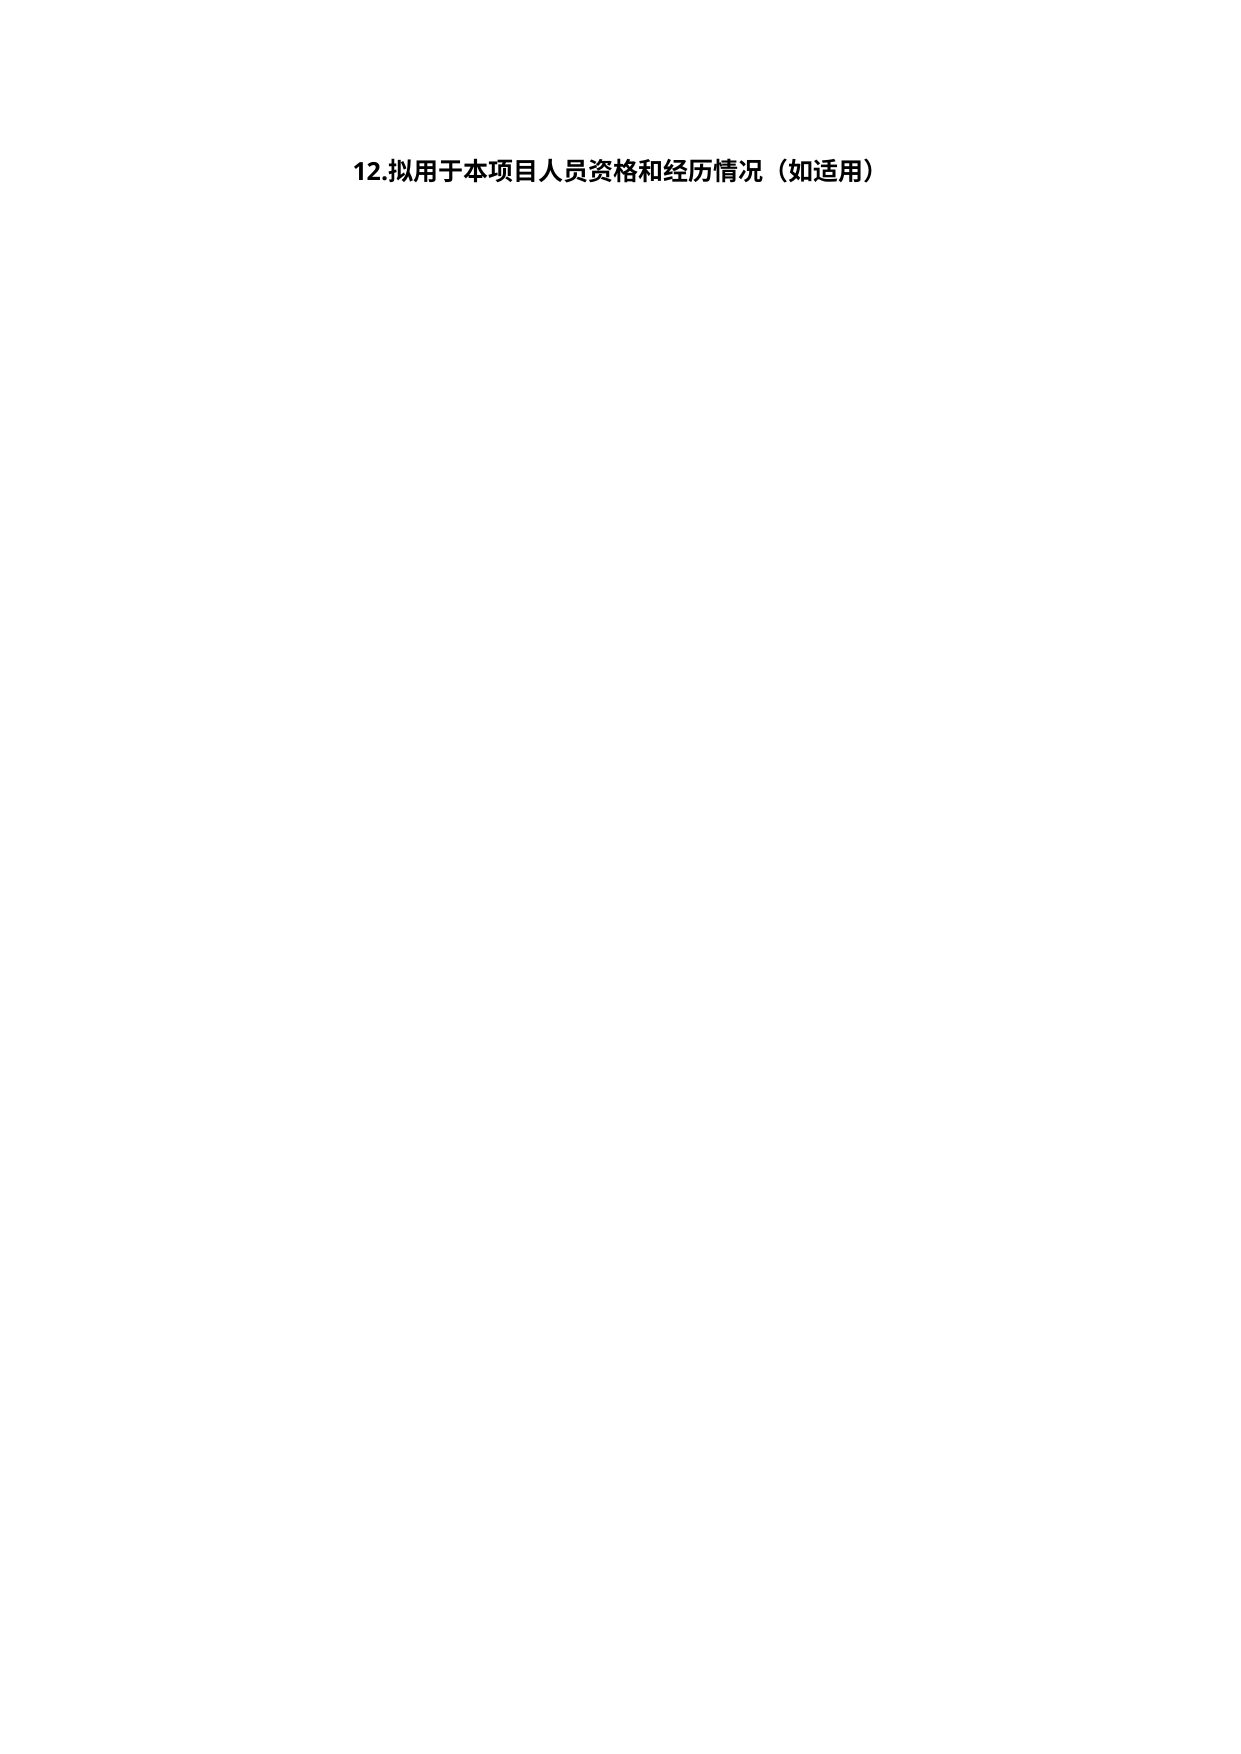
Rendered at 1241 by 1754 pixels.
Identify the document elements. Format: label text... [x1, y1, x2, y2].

subtitle 12.拟用于本项目人员资格和经历情况（如适用） [148, 151, 1092, 187]
